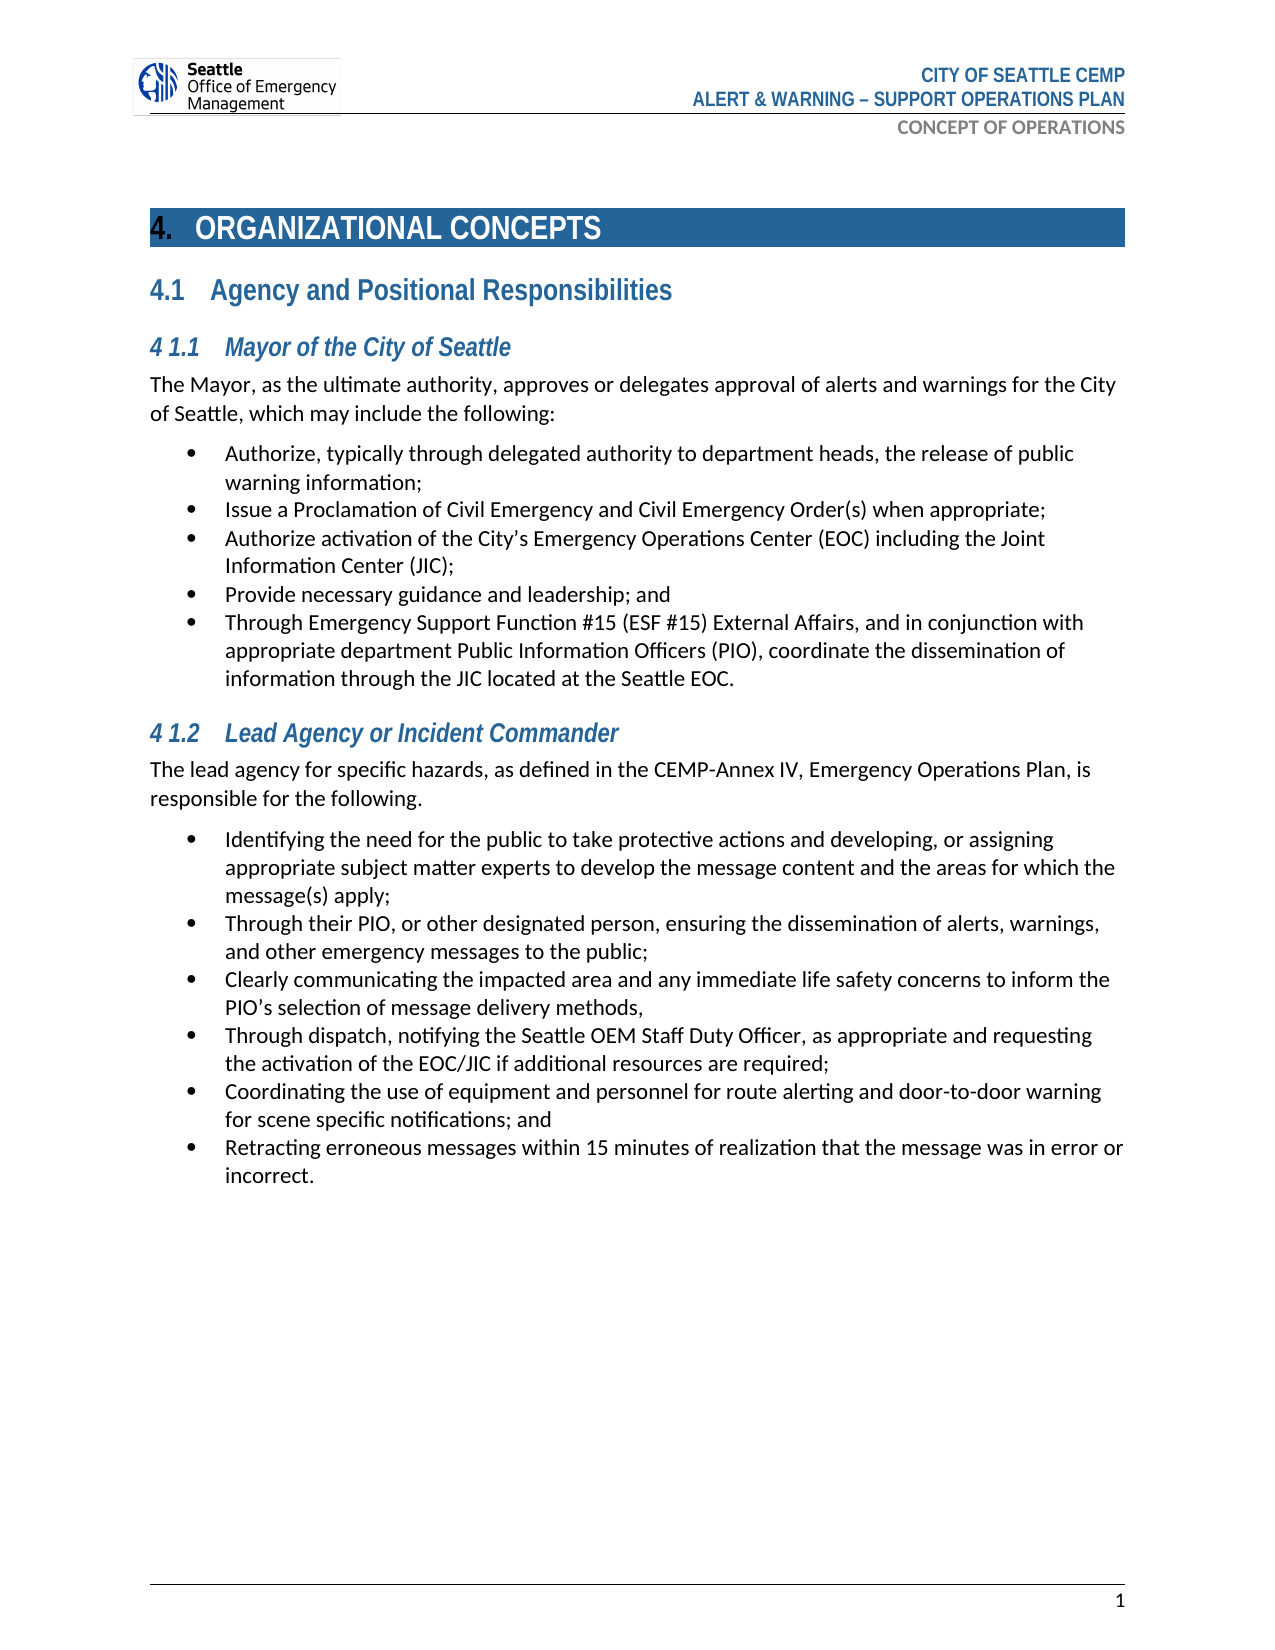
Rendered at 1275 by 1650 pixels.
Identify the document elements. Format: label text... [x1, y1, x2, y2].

list Identifying the need for the public to take protective actions and developing, or assigning appropriate subject matter experts to develop the message content and the areas for which the message(s) apply; [187, 825, 1125, 909]
text The Mayor, as the ultimate authority, approves or delegates approval of alerts and warnings for the City of Seattle, which may include the following: [150, 369, 1125, 427]
list Clearly communicating the impacted area and any immediate life safety concerns to inform the PIO’s selection of message delivery methods, [187, 965, 1125, 1021]
list Provide necessary guidance and leadership; and [187, 580, 1125, 608]
list Through dispatch, notifying the Seattle OEM Staff Duty Officer, as appropriate and requesting the activation of the EOC/JIC if additional resources are required; [187, 1021, 1125, 1077]
subtitle Lead Agency or Incident Commander [150, 717, 1125, 748]
list Retracting erroneous messages within 15 minutes of realization that the message was in error or incorrect. [187, 1133, 1125, 1189]
picture [133, 51, 342, 122]
subtitle Mayor of the City of Seattle [150, 331, 1125, 362]
list Authorize activation of the City’s Emergency Operations Center (EOC) including the Joint Information Center (JIC); [187, 524, 1125, 580]
subtitle ORGANIZATIONAL CONCEPTS [150, 208, 1125, 247]
list Through Emergency Support Function #15 (ESF #15) External Affairs, and in conjunction with appropriate department Public Information Officers (PIO), coordinate the dissemination of information through the JIC located at the Seattle EOC. [187, 608, 1125, 692]
list Through their PIO, or other designated person, ensuring the dissemination of alerts, warnings, and other emergency messages to the public; [187, 909, 1125, 965]
list Coordinating the use of equipment and personnel for route alerting and door-to-door warning for scene specific notifications; and [187, 1077, 1125, 1133]
text The lead agency for specific hazards, as defined in the CEMP-Annex IV, Emergency Operations Plan, is responsible for the following. [150, 754, 1125, 812]
subtitle Agency and Positional Responsibilities [150, 272, 1125, 306]
list Authorize, typically through delegated authority to department heads, the release of public warning information; [187, 439, 1125, 496]
list Issue a Proclamation of Civil Emergency and Civil Emergency Order(s) when appropriate; [187, 496, 1125, 524]
